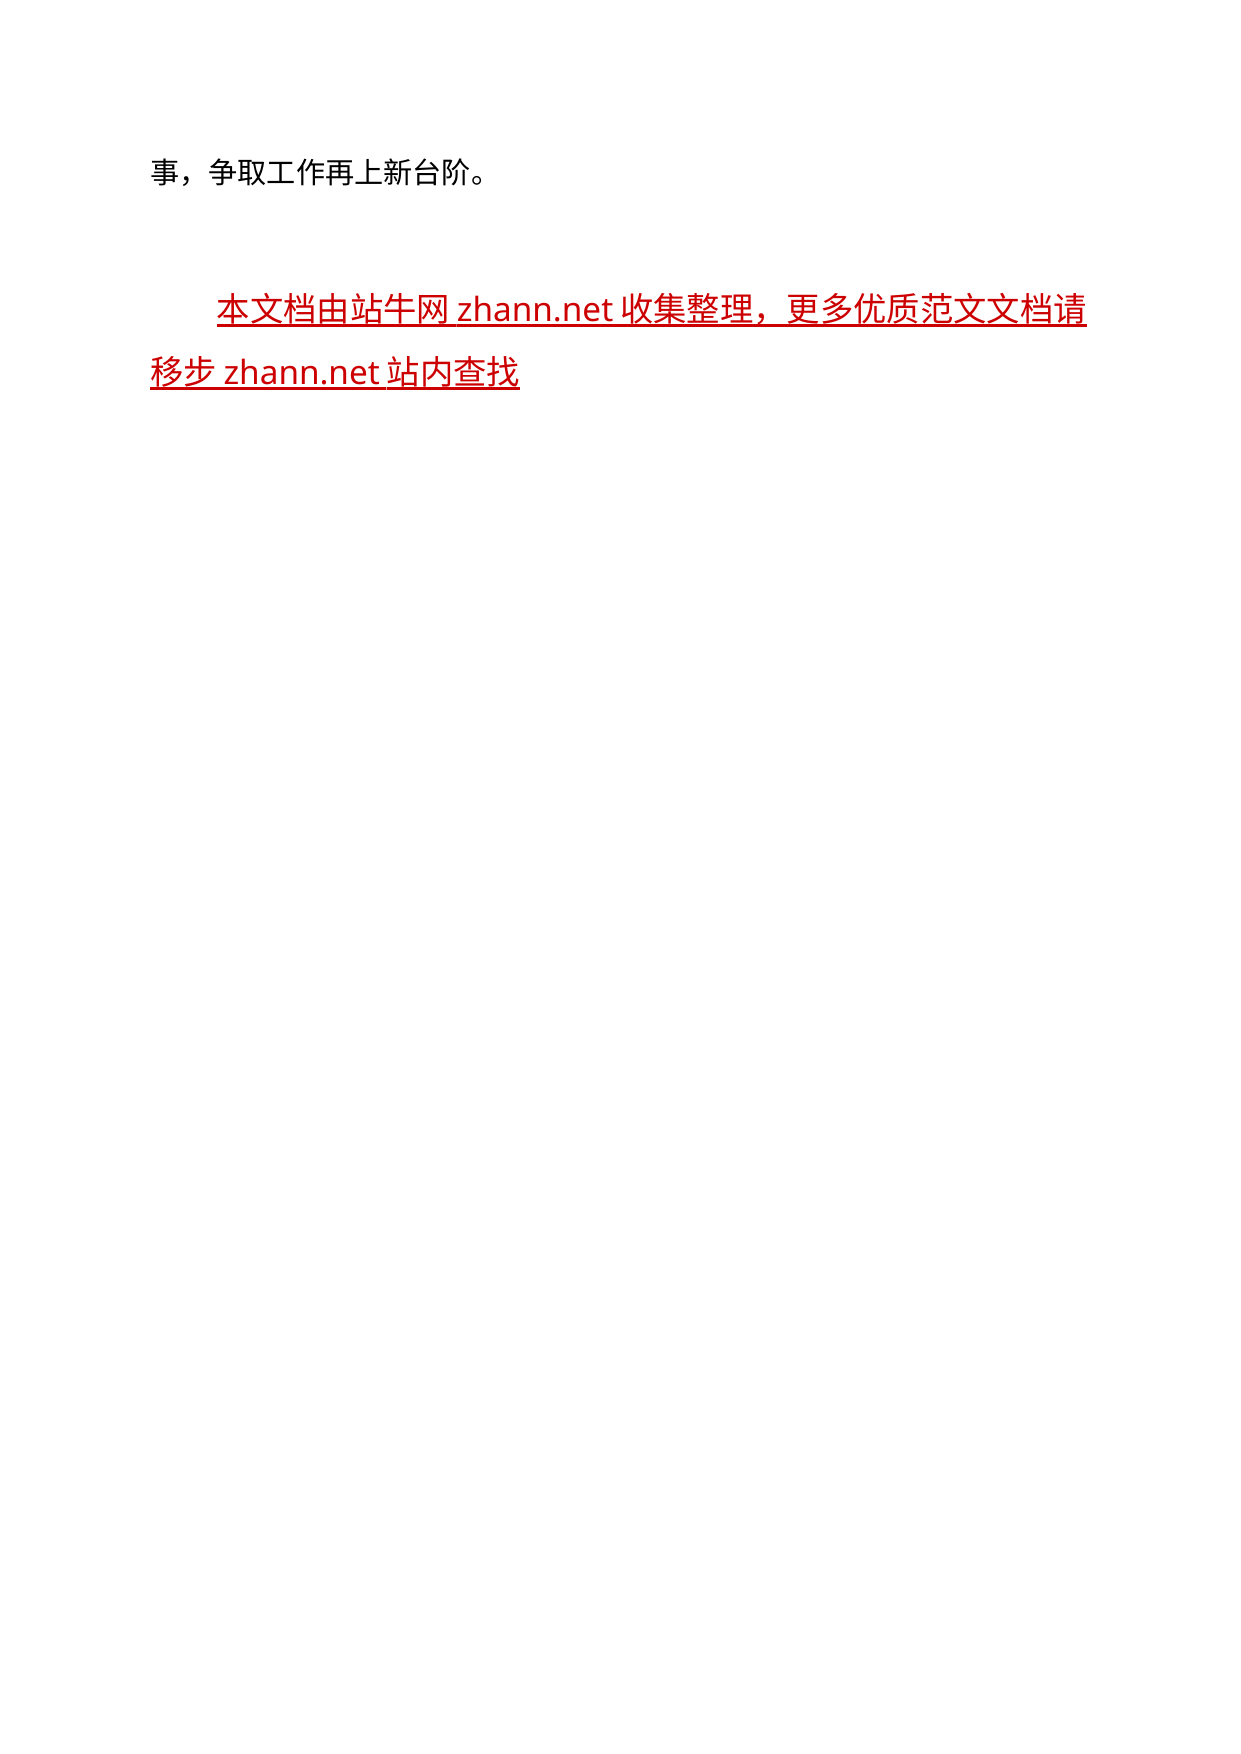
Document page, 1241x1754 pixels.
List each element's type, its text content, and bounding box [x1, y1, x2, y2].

text 本文档由站牛网zhann.net收集整理，更多优质范文文档请移步zhann.net站内查找 [150, 283, 1090, 394]
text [150, 150, 1090, 192]
